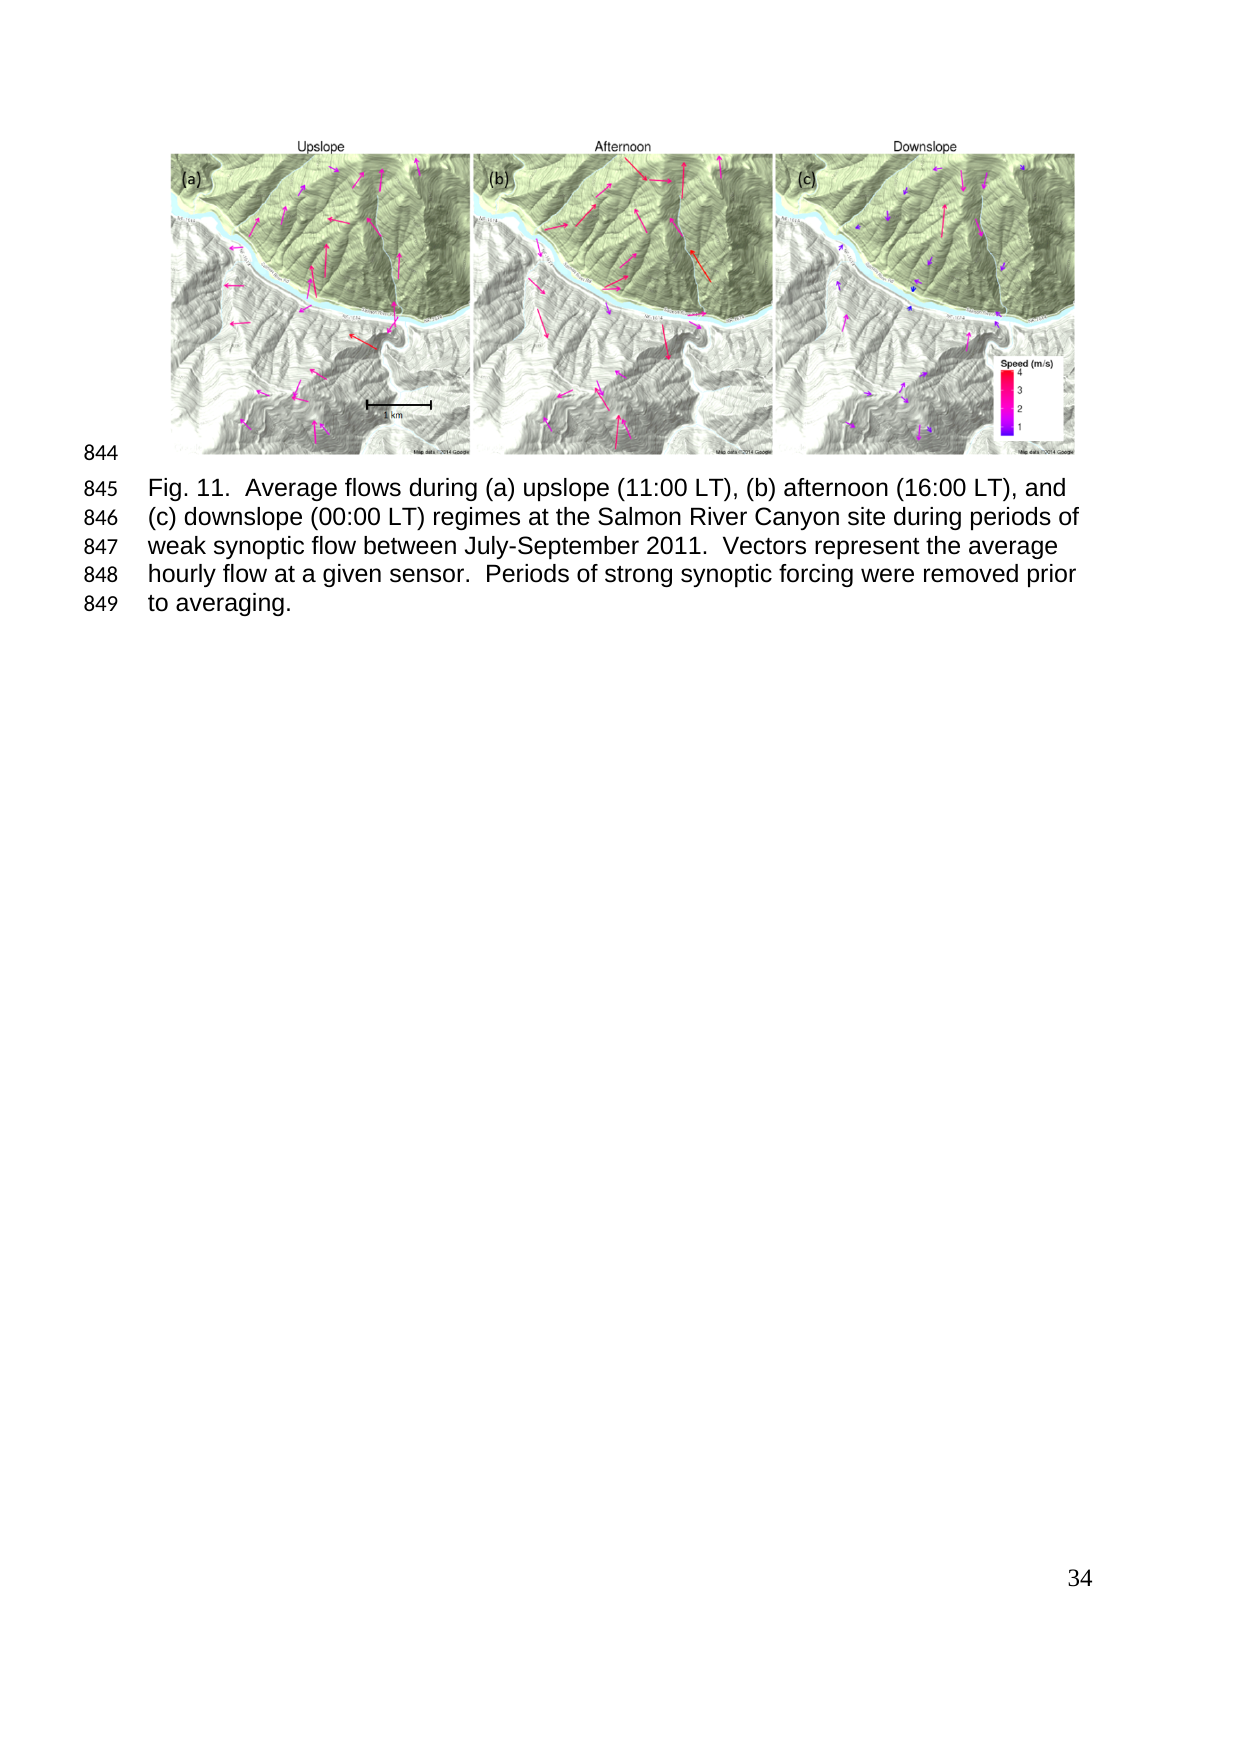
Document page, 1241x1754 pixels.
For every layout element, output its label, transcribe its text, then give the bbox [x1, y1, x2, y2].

text Fig. 11. Average flows during (a) upslope (11:00 LT), (b) afternoon (16:00 LT), and (c) downslope (00:00 LT) regimes at the Salmon River Canyon site during periods of weak synoptic flow between July-September 2011. Vectors represent the average hourly flow at a given sensor. Periods of strong synoptic forcing were removed prior to averaging. [148, 473, 1092, 617]
picture [147, 130, 1081, 461]
